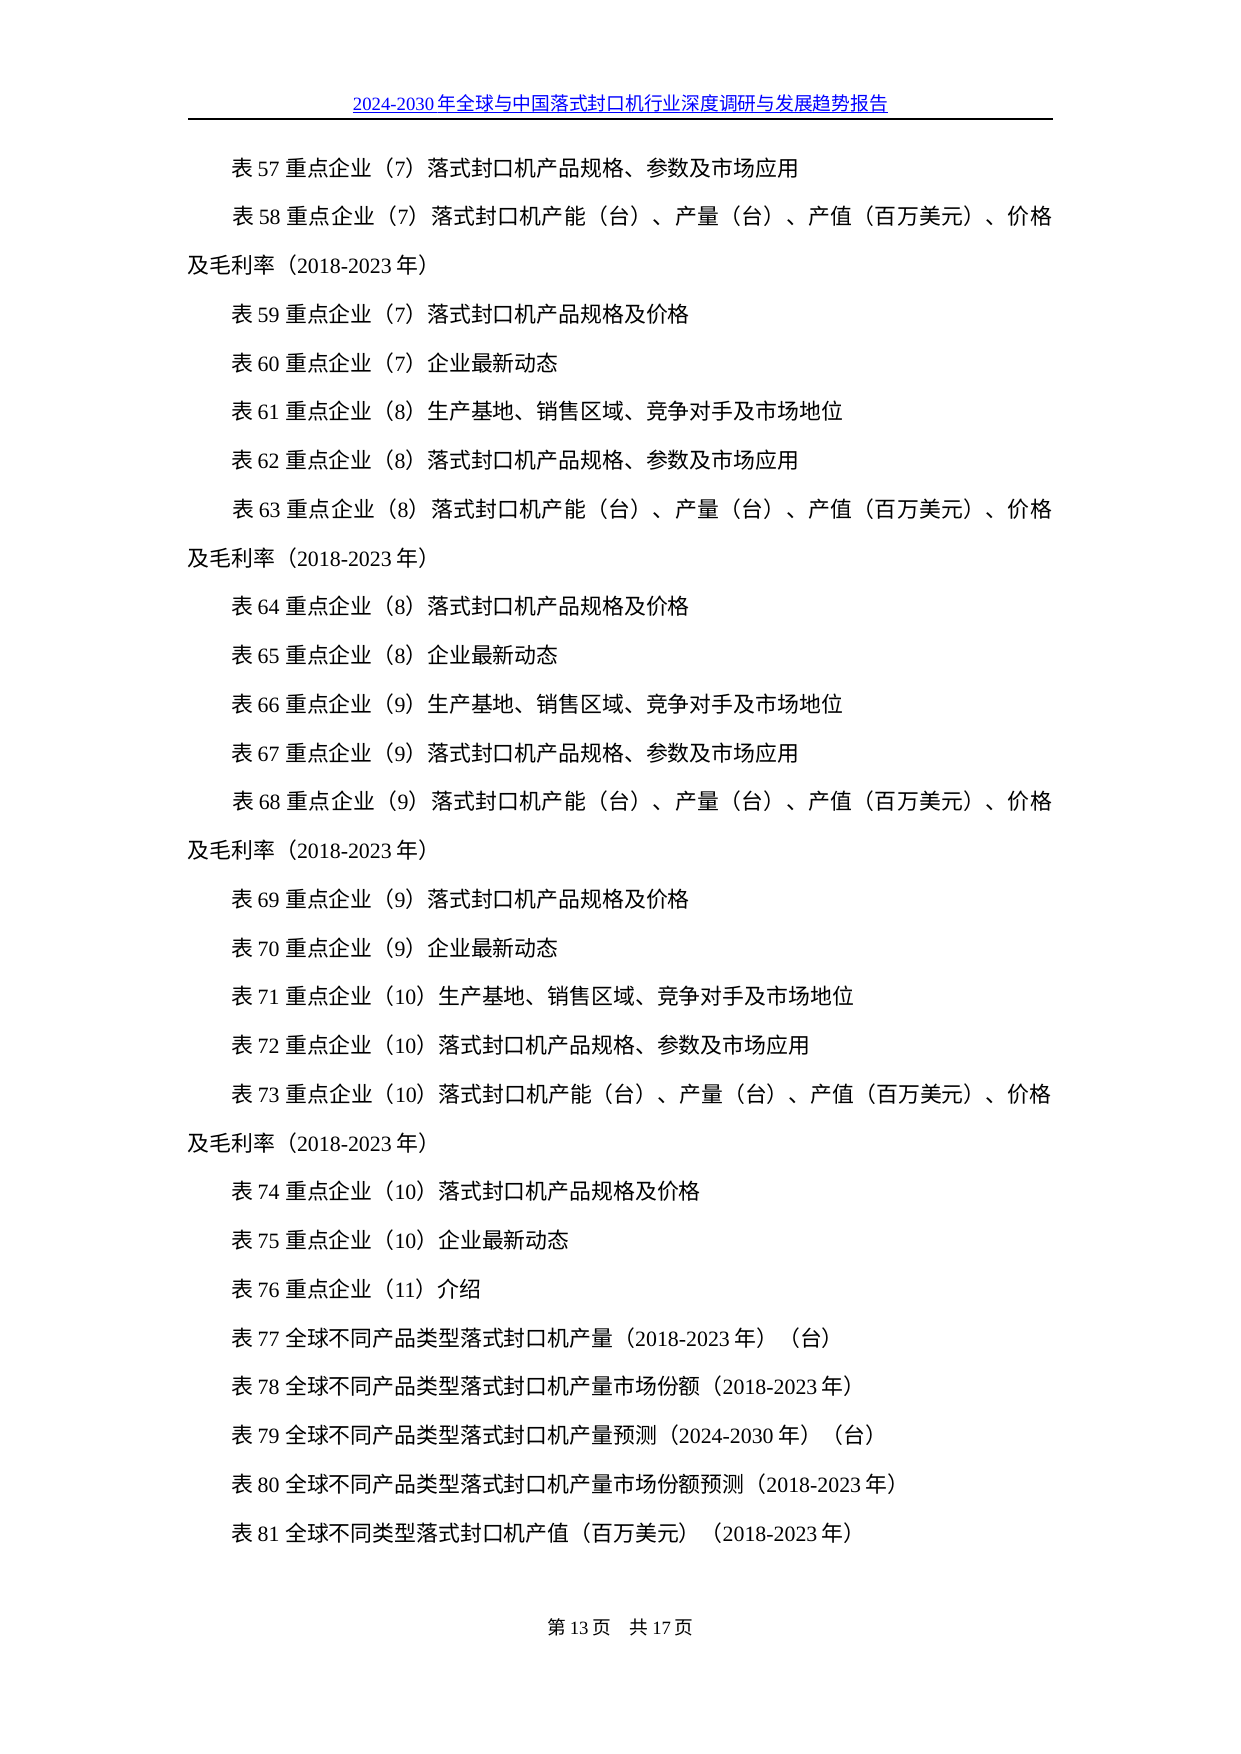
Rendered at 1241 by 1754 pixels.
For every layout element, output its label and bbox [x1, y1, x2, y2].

text [187, 150, 1053, 1548]
